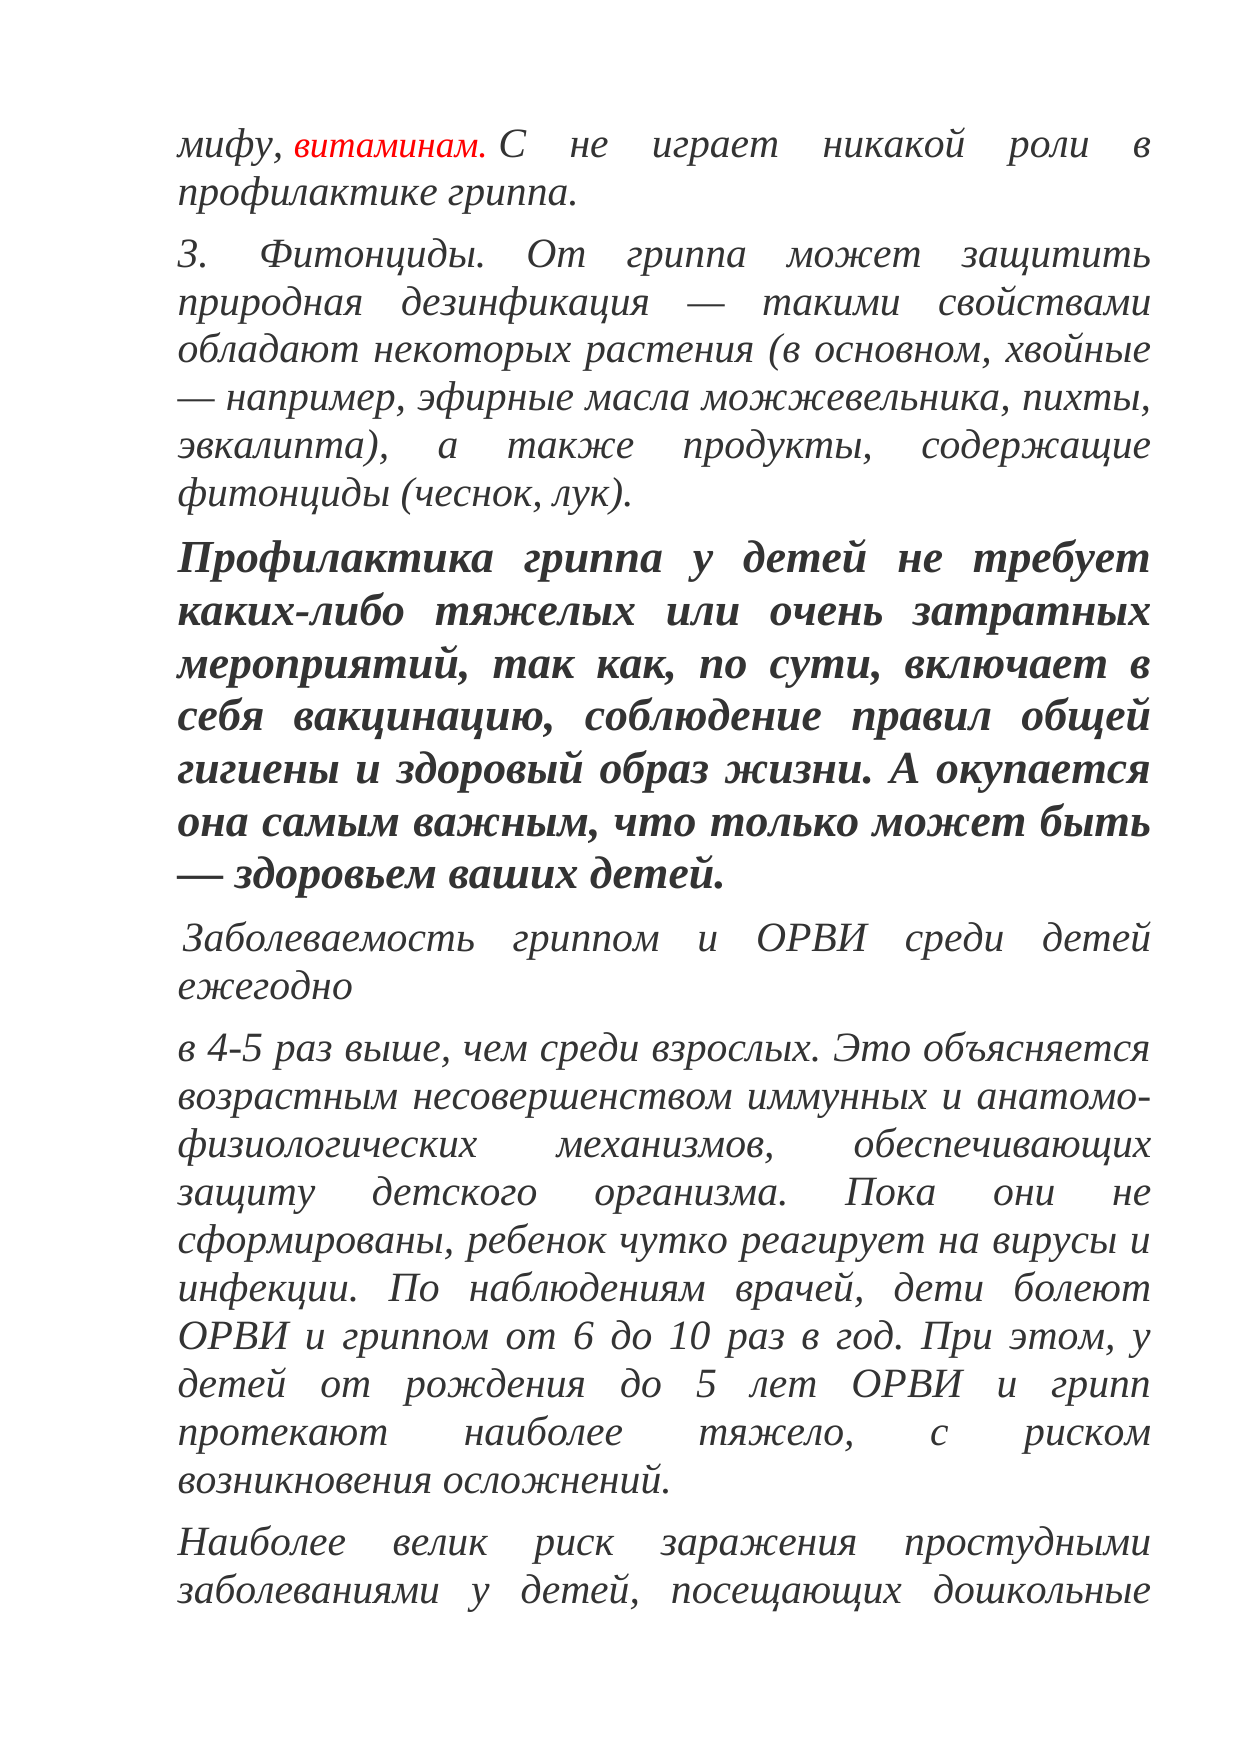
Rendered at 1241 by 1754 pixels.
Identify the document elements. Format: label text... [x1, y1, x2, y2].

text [177, 118, 1152, 214]
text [177, 1516, 1152, 1612]
text 3. Фитонциды. От гриппа может защитить природная дезинфикация — такими свойствами обладают некоторых растения (в основном, хвойные — например, эфирные масла можжевельника, пихты, эвкалипта), а также продукты, содержащие фитонциды (чеснок, лук). [177, 228, 1152, 516]
text Профилактика гриппа у детей не требует каких-либо тяжелых или очень затратных мероприятий, так как, по сути, включает в себя вакцинацию, соблюдение правил общей гигиены и здоровый образ жизни. А окупается она самым важным, что только может быть — здоровьем ваших детей. [177, 530, 1152, 899]
text в 4-5 раз выше, чем среди взрослых. Это объясняется возрастным несовершенством иммунных и анатомо-физиологических механизмов, обеспечивающих защиту детского организма. Пока они не сформированы, ребенок чутко реагирует на вирусы и инфекции. По наблюдениям врачей, дети болеют ОРВИ и гриппом от 6 до 10 раз в год. При этом, у детей от рождения до 5 лет ОРВИ и грипп протекают наиболее тяжело, с риском возникновения осложнений. [177, 1023, 1152, 1502]
text Заболеваемость гриппом и ОРВИ среди детей ежегодно [177, 913, 1152, 1009]
